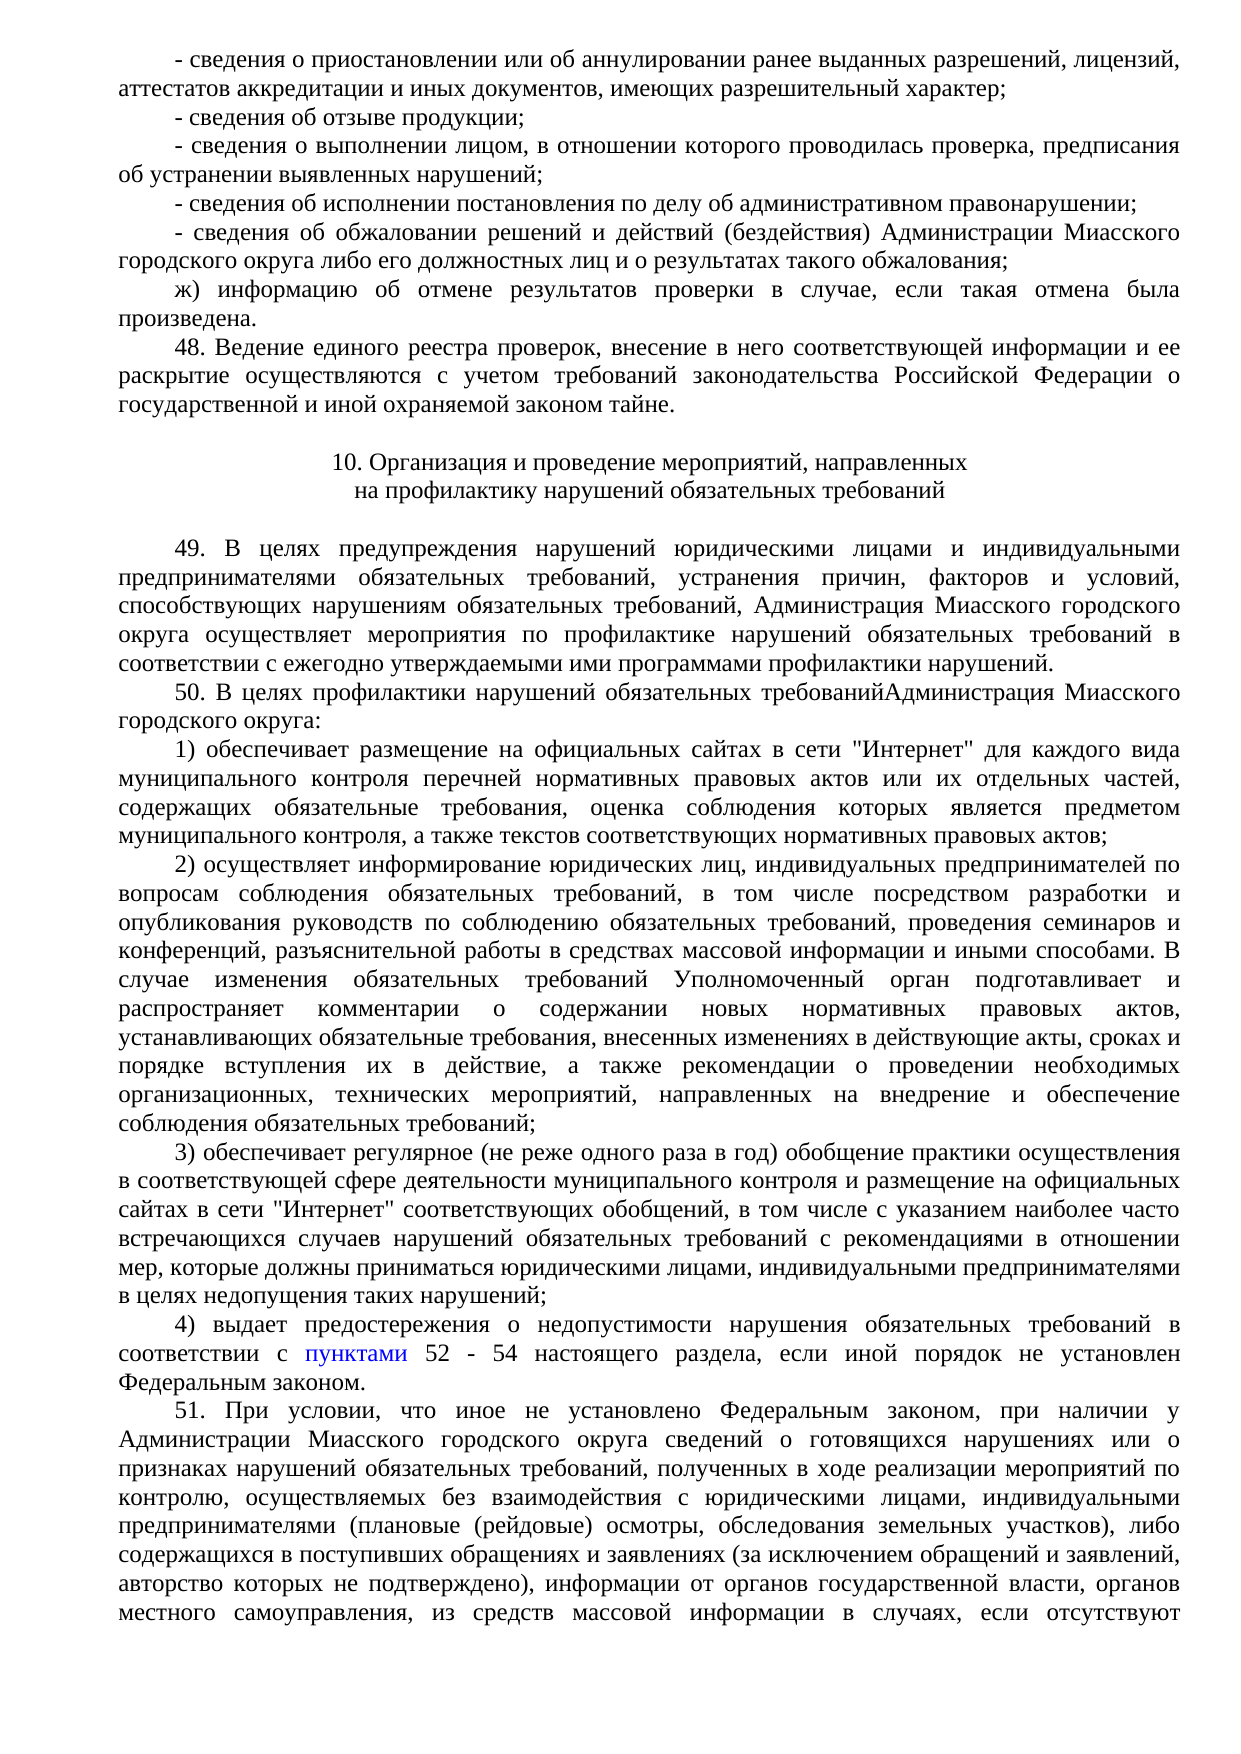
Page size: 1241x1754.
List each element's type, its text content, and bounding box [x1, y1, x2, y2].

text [118, 1396, 1181, 1626]
text 3) обеспечивает регулярное (не реже одного раза в год) обобщение практики осуществления в соответствующей сфере деятельности муниципального контроля и размещение на официальных сайтах в сети "Интернет" соответствующих обобщений, в том числе с указанием наиболее часто встречающихся случаев нарушений обязательных требований с рекомендациями в отношении мер, которые должны приниматься юридическими лицами, индивидуальными предпринимателями в целях недопущения таких нарушений; [118, 1137, 1181, 1309]
text - сведения об обжаловании решений и действий (бездействия) Администрации Миасского городского округа либо его должностных лиц и о результатах такого обжалования; [118, 217, 1181, 274]
text 2) осуществляет информирование юридических лиц, индивидуальных предпринимателей по вопросам соблюдения обязательных требований, в том числе посредством разработки и опубликования руководств по соблюдению обязательных требований, проведения семинаров и конференций, разъяснительной работы в средствах массовой информации и иными способами. В случае изменения обязательных требований Уполномоченный орган подготавливает и распространяет комментарии о содержании новых нормативных правовых актов, устанавливающих обязательные требования, внесенных изменениях в действующие акты, сроках и порядке вступления их в действие, а также рекомендации о проведении необходимых организационных, технических мероприятий, направленных на внедрение и обеспечение соблюдения обязательных требований; [118, 849, 1181, 1137]
text 10. Организация и проведение мероприятий, направленных [118, 447, 1181, 476]
text 50. В целях профилактики нарушений обязательных требованийАдминистрация Миасского городского округа: [118, 677, 1181, 734]
text ж) информацию об отмене результатов проверки в случае, если такая отмена была произведена. [118, 274, 1181, 332]
text - сведения о приостановлении или об аннулировании ранее выданных разрешений, лицензий, аттестатов аккредитации и иных документов, имеющих разрешительный характер; [118, 44, 1181, 102]
text - сведения о выполнении лицом, в отношении которого проводилась проверка, предписания об устранении выявленных нарушений; [118, 131, 1181, 188]
text на профилактику нарушений обязательных требований [118, 476, 1181, 504]
text 49. В целях предупреждения нарушений юридическими лицами и индивидуальными предпринимателями обязательных требований, устранения причин, факторов и условий, способствующих нарушениям обязательных требований, Администрация Миасского городского округа осуществляет мероприятия по профилактике нарушений обязательных требований в соответствии с ежегодно утверждаемыми ими программами профилактики нарушений. [118, 533, 1181, 677]
text - сведения об отзыве продукции; [118, 102, 1181, 131]
text - сведения об исполнении постановления по делу об административном правонарушении; [118, 188, 1181, 217]
text 48. Ведение единого реестра проверок, внесение в него соответствующей информации и ее раскрытие осуществляются с учетом требований законодательства Российской Федерации о государственной и иной охраняемой законом тайне. [118, 332, 1181, 418]
text 1) обеспечивает размещение на официальных сайтах в сети "Интернет" для каждого вида муниципального контроля перечней нормативных правовых актов или их отдельных частей, содержащих обязательные требования, оценка соблюдения которых является предметом муниципального контроля, а также текстов соответствующих нормативных правовых актов; [118, 734, 1181, 849]
text 4) выдает предостережения о недопустимости нарушения обязательных требований в соответствии с пунктами 52 - 54 настоящего раздела, если иной порядок не установлен Федеральным законом. [118, 1309, 1181, 1396]
